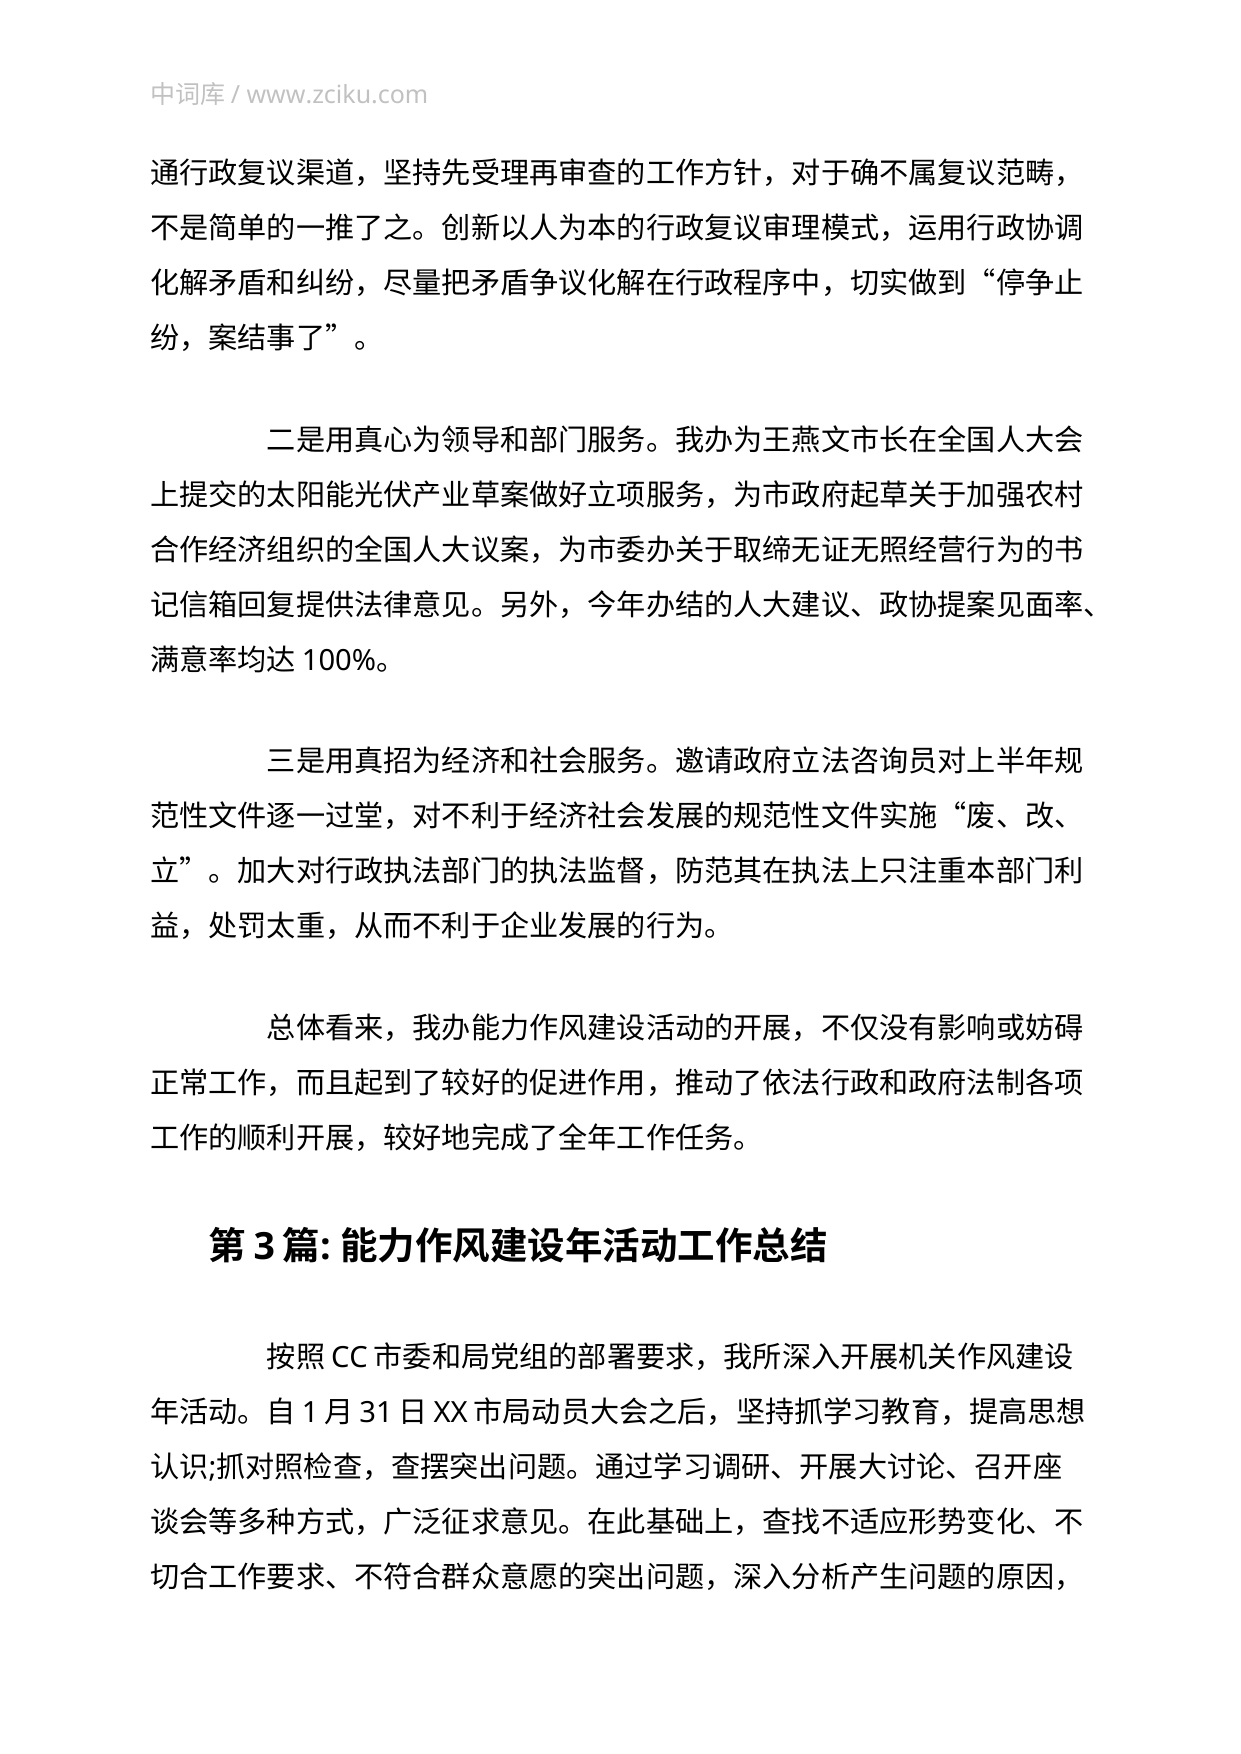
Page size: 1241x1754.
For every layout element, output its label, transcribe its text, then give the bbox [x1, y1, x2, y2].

text 总体看来，我办能力作风建设活动的开展，不仅没有影响或妨碍正常工作，而且起到了较好的促进作用，推动了依法行政和政府法制各项工作的顺利开展，较好地完成了全年工作任务。 [150, 1004, 1090, 1157]
text 二是用真心为领导和部门服务。我办为王燕文市长在全国人大会上提交的太阳能光伏产业草案做好立项服务，为市政府起草关于加强农村合作经济组织的全国人大议案，为市委办关于取缔无证无照经营行为的书记信箱回复提供法律意见。另外，今年办结的人大建议、政协提案见面率、满意率均达100%。 [150, 416, 1090, 678]
text 第3篇: 能力作风建设年活动工作总结 [150, 1216, 1090, 1271]
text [150, 150, 1090, 357]
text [150, 1334, 1090, 1596]
text 三是用真招为经济和社会服务。邀请政府立法咨询员对上半年规范性文件逐一过堂，对不利于经济社会发展的规范性文件实施“废、改、立”。加大对行政执法部门的执法监督，防范其在执法上只注重本部门利益，处罚太重，从而不利于企业发展的行为。 [150, 738, 1090, 945]
